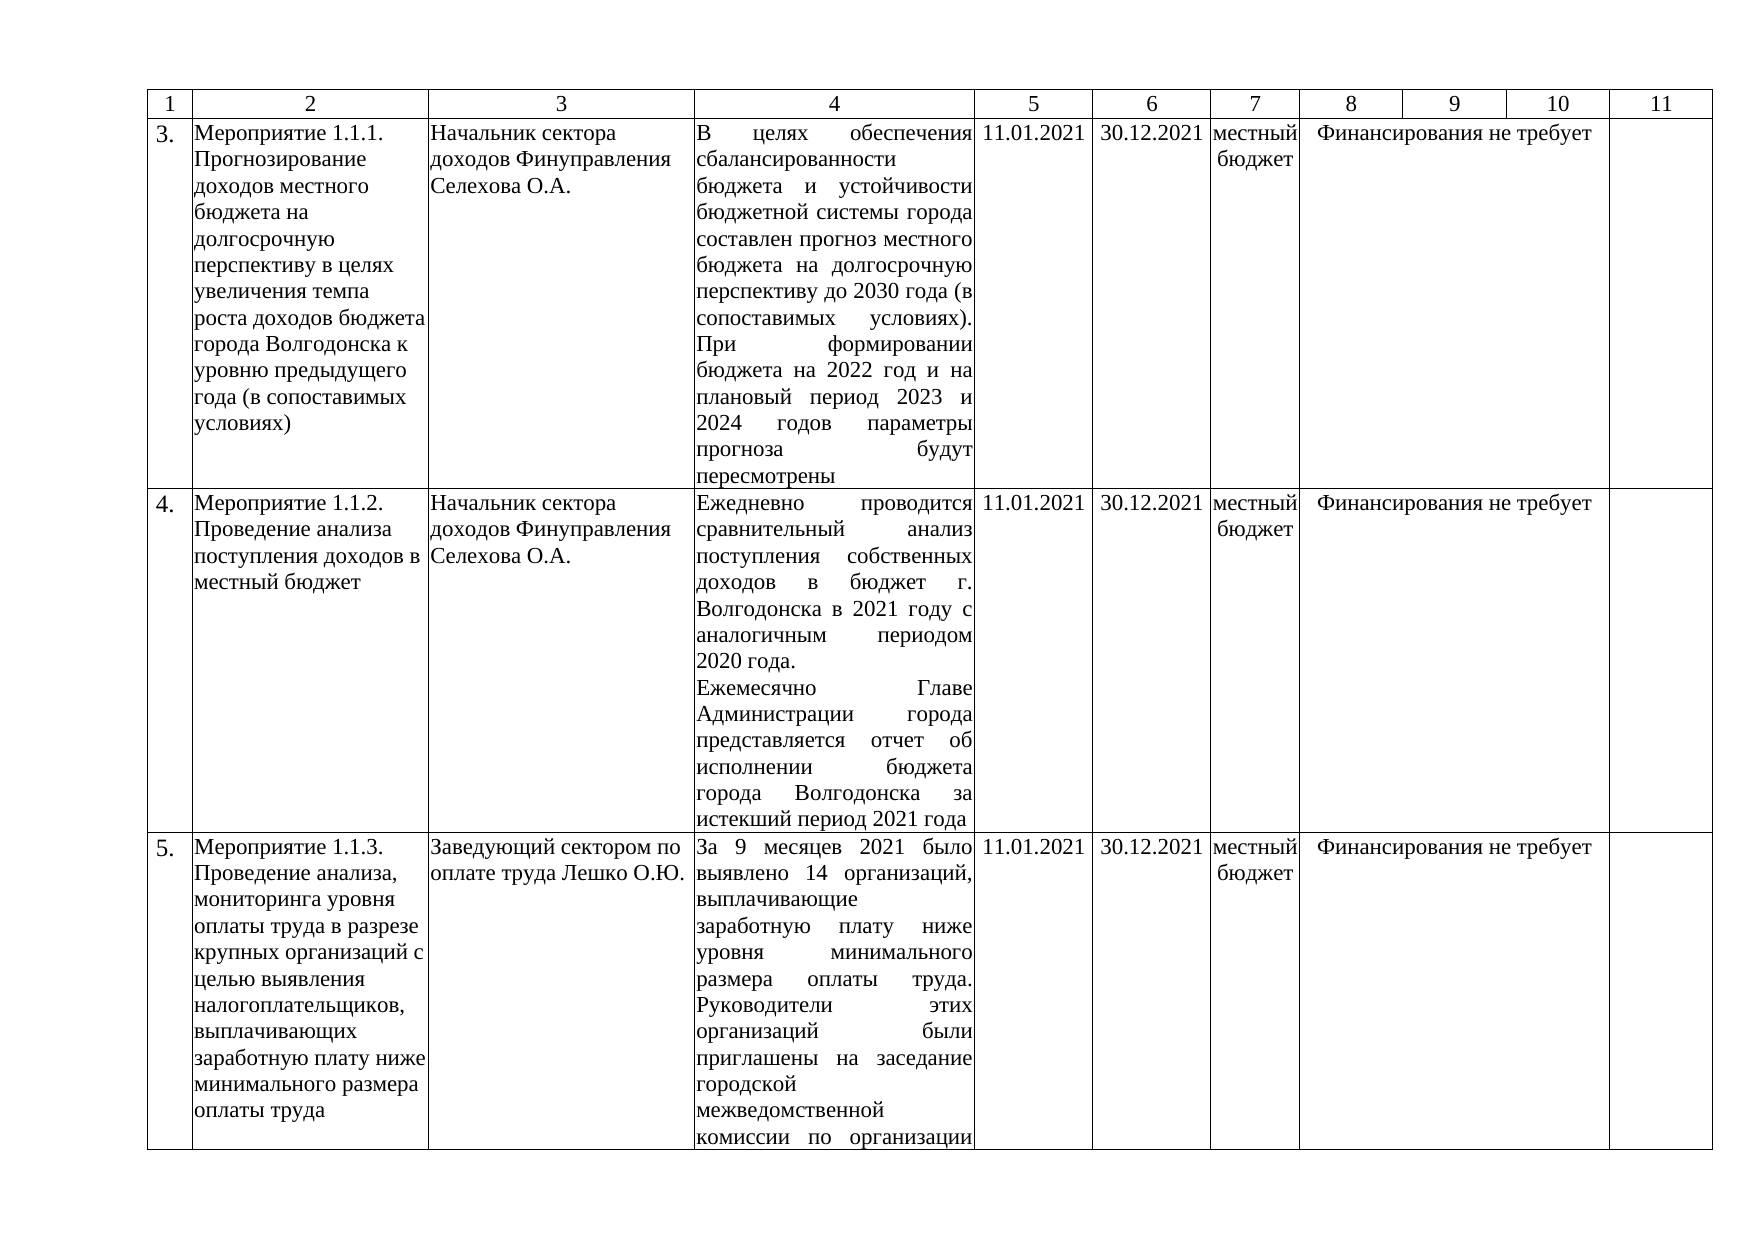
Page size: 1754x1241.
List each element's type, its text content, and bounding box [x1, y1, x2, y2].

table_header 5 [975, 90, 1092, 118]
table_cell Финансирования не требует [1300, 489, 1609, 832]
table_cell В целях обеспечения сбалансированности бюджета и устойчивости бюджетной системы города составлен прогноз местного бюджета на долгосрочную перспективу до 2030 года (в сопоставимых условиях). При формировании бюджета на 2022 год и на плановый период 2023 и 2024 годов параметры прогноза будут пересмотрены [695, 119, 974, 488]
table_cell Мероприятие 1.1.2. Проведение анализа поступления доходов в местный бюджет [193, 489, 428, 832]
table_cell [1610, 489, 1712, 832]
table_header 11 [1610, 90, 1712, 118]
table_cell 11.01.2021 [975, 489, 1092, 832]
table_cell Финансирования не требует [1300, 833, 1609, 1149]
table_cell местный бюджет [1211, 833, 1299, 1149]
table_cell [148, 489, 192, 832]
table_header 8 [1300, 90, 1402, 118]
table_cell [148, 119, 192, 488]
table_cell 30.12.2021 [1093, 833, 1210, 1149]
table_cell Финансирования не требует [1300, 119, 1609, 488]
table_header 1 [148, 90, 192, 118]
table_cell Ежедневно проводится сравнительный анализ поступления собственных доходов в бюджет г. Волгодонска в 2021 году с аналогичным периодом 2020 года. Ежемесячно Главе Администрации города представляется отчет об исполнении бюджета города Волгодонска за истекший период 2021 года [695, 489, 974, 832]
table_header 6 [1093, 90, 1210, 118]
table_cell местный бюджет [1211, 489, 1299, 832]
table_header 9 [1403, 90, 1506, 118]
table_cell Начальник сектора доходов Финуправления Селехова О.А. [429, 119, 694, 488]
table_header 7 [1211, 90, 1299, 118]
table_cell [193, 833, 428, 1149]
table_header 10 [1507, 90, 1609, 118]
table_cell [1610, 833, 1712, 1149]
table_header 2 [193, 90, 428, 118]
table_cell 30.12.2021 [1093, 489, 1210, 832]
table_cell Начальник сектора доходов Финуправления Селехова О.А. [429, 489, 694, 832]
table_cell 11.01.2021 [975, 119, 1092, 488]
table_header 3 [429, 90, 694, 118]
table_cell [148, 833, 192, 1149]
table_cell Мероприятие 1.1.1. Прогнозирование доходов местного бюджета на долгосрочную перспективу в целях увеличения темпа роста доходов бюджета города Волгодонска к уровню предыдущего года (в сопоставимых условиях) [193, 119, 428, 488]
table_cell 30.12.2021 [1093, 119, 1210, 488]
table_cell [695, 833, 974, 1149]
table_cell 11.01.2021 [975, 833, 1092, 1149]
table_cell местный бюджет [1211, 119, 1299, 488]
table_header 4 [695, 90, 974, 118]
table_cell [429, 833, 694, 1149]
table_cell [1610, 119, 1712, 488]
